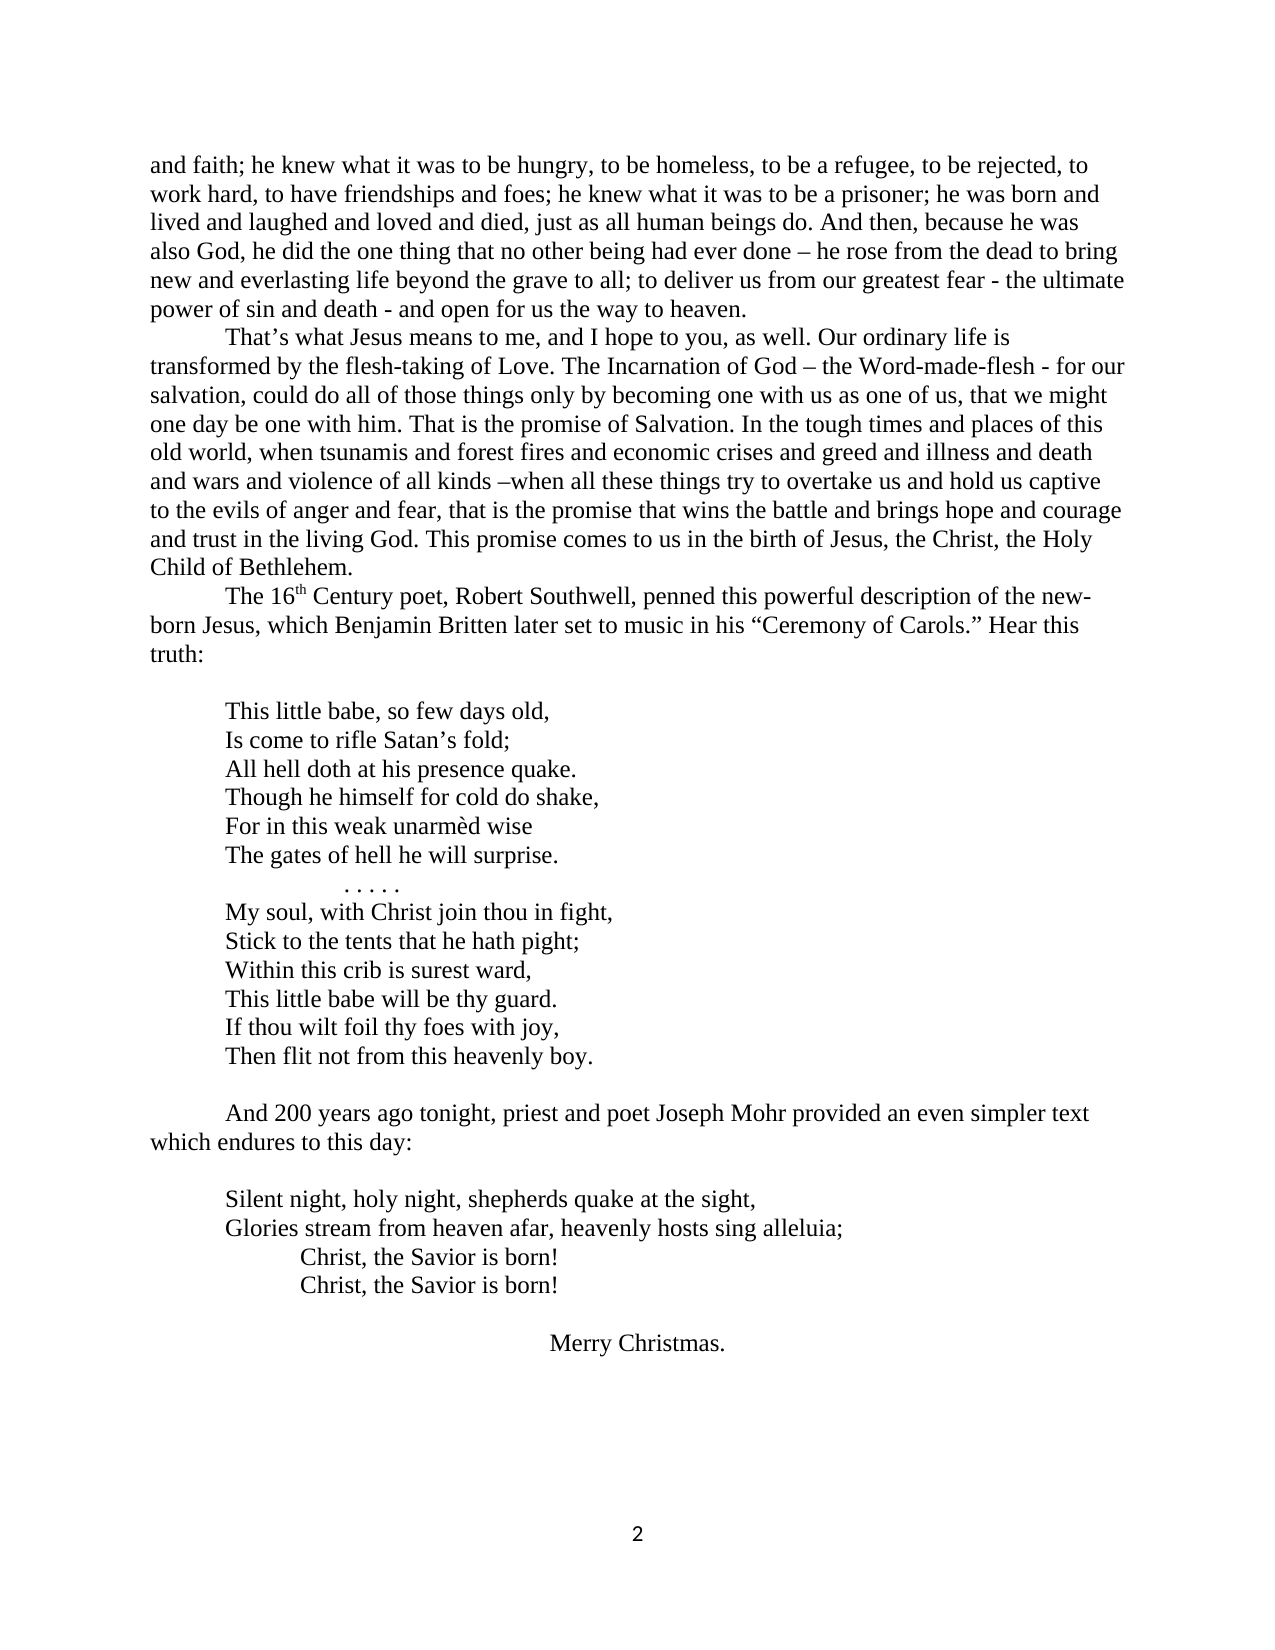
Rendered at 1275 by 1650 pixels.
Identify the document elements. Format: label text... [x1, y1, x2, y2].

text This little babe will be thy guard. [150, 984, 1125, 1012]
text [150, 150, 1125, 322]
text And 200 years ago tonight, priest and poet Joseph Mohr provided an even simpler text which endures to this day: [150, 1098, 1125, 1156]
text The gates of hell he will surprise. [150, 840, 1125, 869]
text If thou wilt foil thy foes with joy, [150, 1012, 1125, 1041]
text Within this crib is surest ward, [150, 955, 1125, 984]
text Is come to rifle Satan’s fold; [150, 725, 1125, 754]
text The 16th Century poet, Robert Southwell, penned this powerful description of the new-born Jesus, which Benjamin Britten later set to music in his “Ceremony of Carols.” Hear this truth: [150, 581, 1125, 667]
text That’s what Jesus means to me, and I hope to you, as well. Our ordinary life is transformed by the flesh-taking of Love. The Incarnation of God – the Word-made-flesh - for our salvation, could do all of those things only by becoming one with us as one of us, that we might one day be one with him. That is the promise of Salvation. In the tough times and places of this old world, when tsunamis and forest fires and economic crises and greed and illness and death and wars and violence of all kinds –when all these things try to overtake us and hold us captive to the evils of anger and fear, that is the promise that wins the battle and brings hope and courage and trust in the living God. This promise comes to us in the birth of Jesus, the Christ, the Holy Child of Bethlehem. [150, 322, 1125, 581]
text Silent night, holy night, shepherds quake at the sight, [150, 1184, 1125, 1213]
text For in this weak unarmèd wise [150, 811, 1125, 840]
text This little babe, so few days old, [150, 696, 1125, 725]
text Christ, the Savior is born! [150, 1242, 1125, 1271]
text All hell doth at his presence quake. [150, 754, 1125, 782]
text Stick to the tents that he hath pight; [150, 926, 1125, 955]
text Glories stream from heaven afar, heavenly hosts sing alleluia; [150, 1213, 1125, 1242]
text Merry Christmas. [150, 1328, 1125, 1357]
text Then flit not from this heavenly boy. [150, 1041, 1125, 1070]
text Though he himself for cold do shake, [150, 782, 1125, 811]
text Christ, the Savior is born! [150, 1271, 1125, 1299]
text My soul, with Christ join thou in fight, [150, 897, 1125, 926]
text . . . . . [150, 869, 1125, 897]
